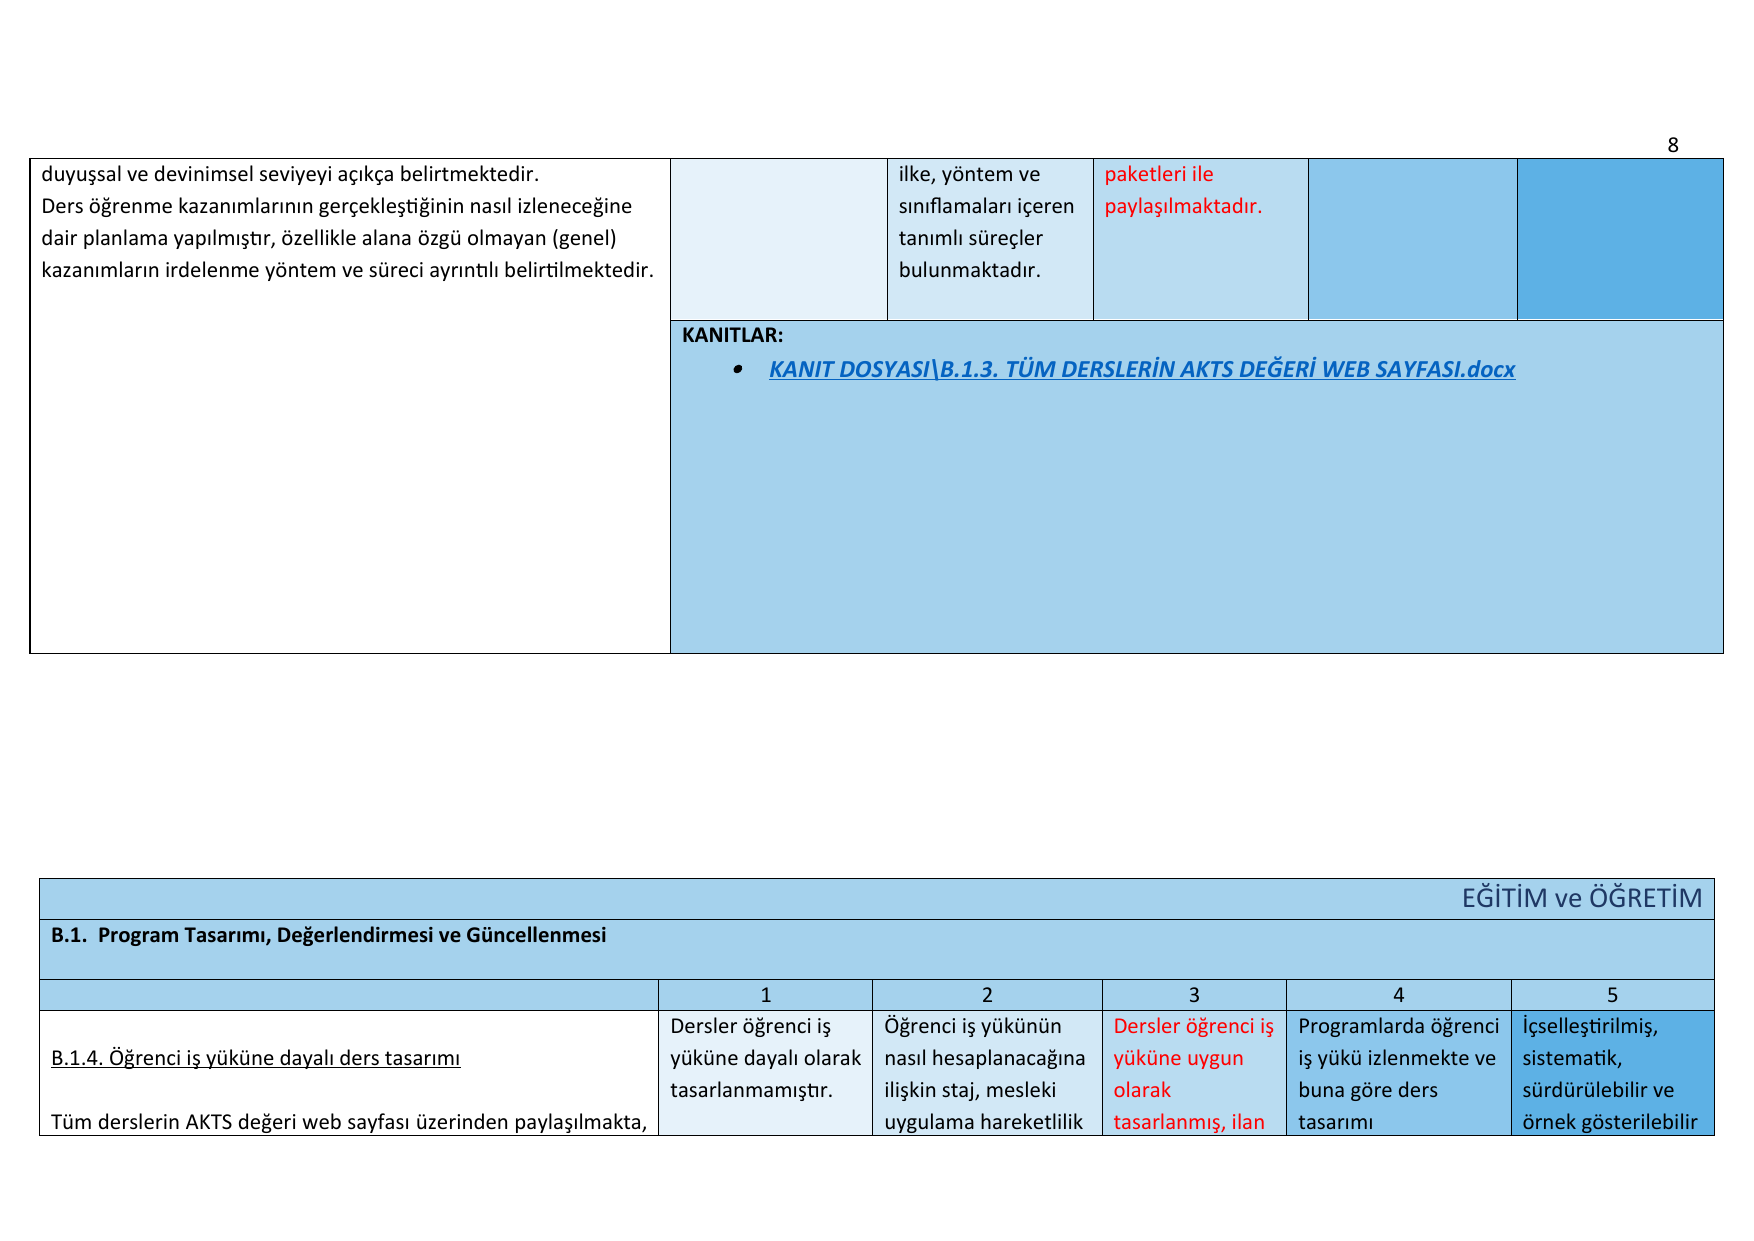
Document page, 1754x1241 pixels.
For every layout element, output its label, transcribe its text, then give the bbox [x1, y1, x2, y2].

table_cell 4 [1287, 980, 1511, 1010]
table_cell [40, 1011, 658, 1135]
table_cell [1103, 1011, 1286, 1135]
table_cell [1094, 159, 1308, 319]
table_cell 3 [1103, 980, 1286, 1010]
table_header EĞİTİM ve ÖĞRETİM [40, 879, 1714, 919]
table_cell B.1. Program Tasarımı, Değerlendirmesi ve Güncellenmesi [40, 920, 1714, 979]
table_cell 2 [873, 980, 1102, 1010]
table_cell KANITLAR: KANIT DOSYASI\B.1.3. TÜM DERSLERİN AKTS DEĞERİ WEB SAYFASI.docx [671, 321, 1723, 653]
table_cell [1309, 159, 1517, 319]
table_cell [1518, 159, 1723, 319]
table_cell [31, 159, 670, 653]
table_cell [659, 1011, 872, 1135]
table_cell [888, 159, 1093, 319]
table_cell [40, 980, 658, 1010]
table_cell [1287, 1011, 1511, 1135]
table_cell 5 [1512, 980, 1714, 1010]
table_cell 1 [659, 980, 872, 1010]
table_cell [873, 1011, 1102, 1135]
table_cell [671, 159, 887, 319]
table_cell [1512, 1011, 1714, 1135]
